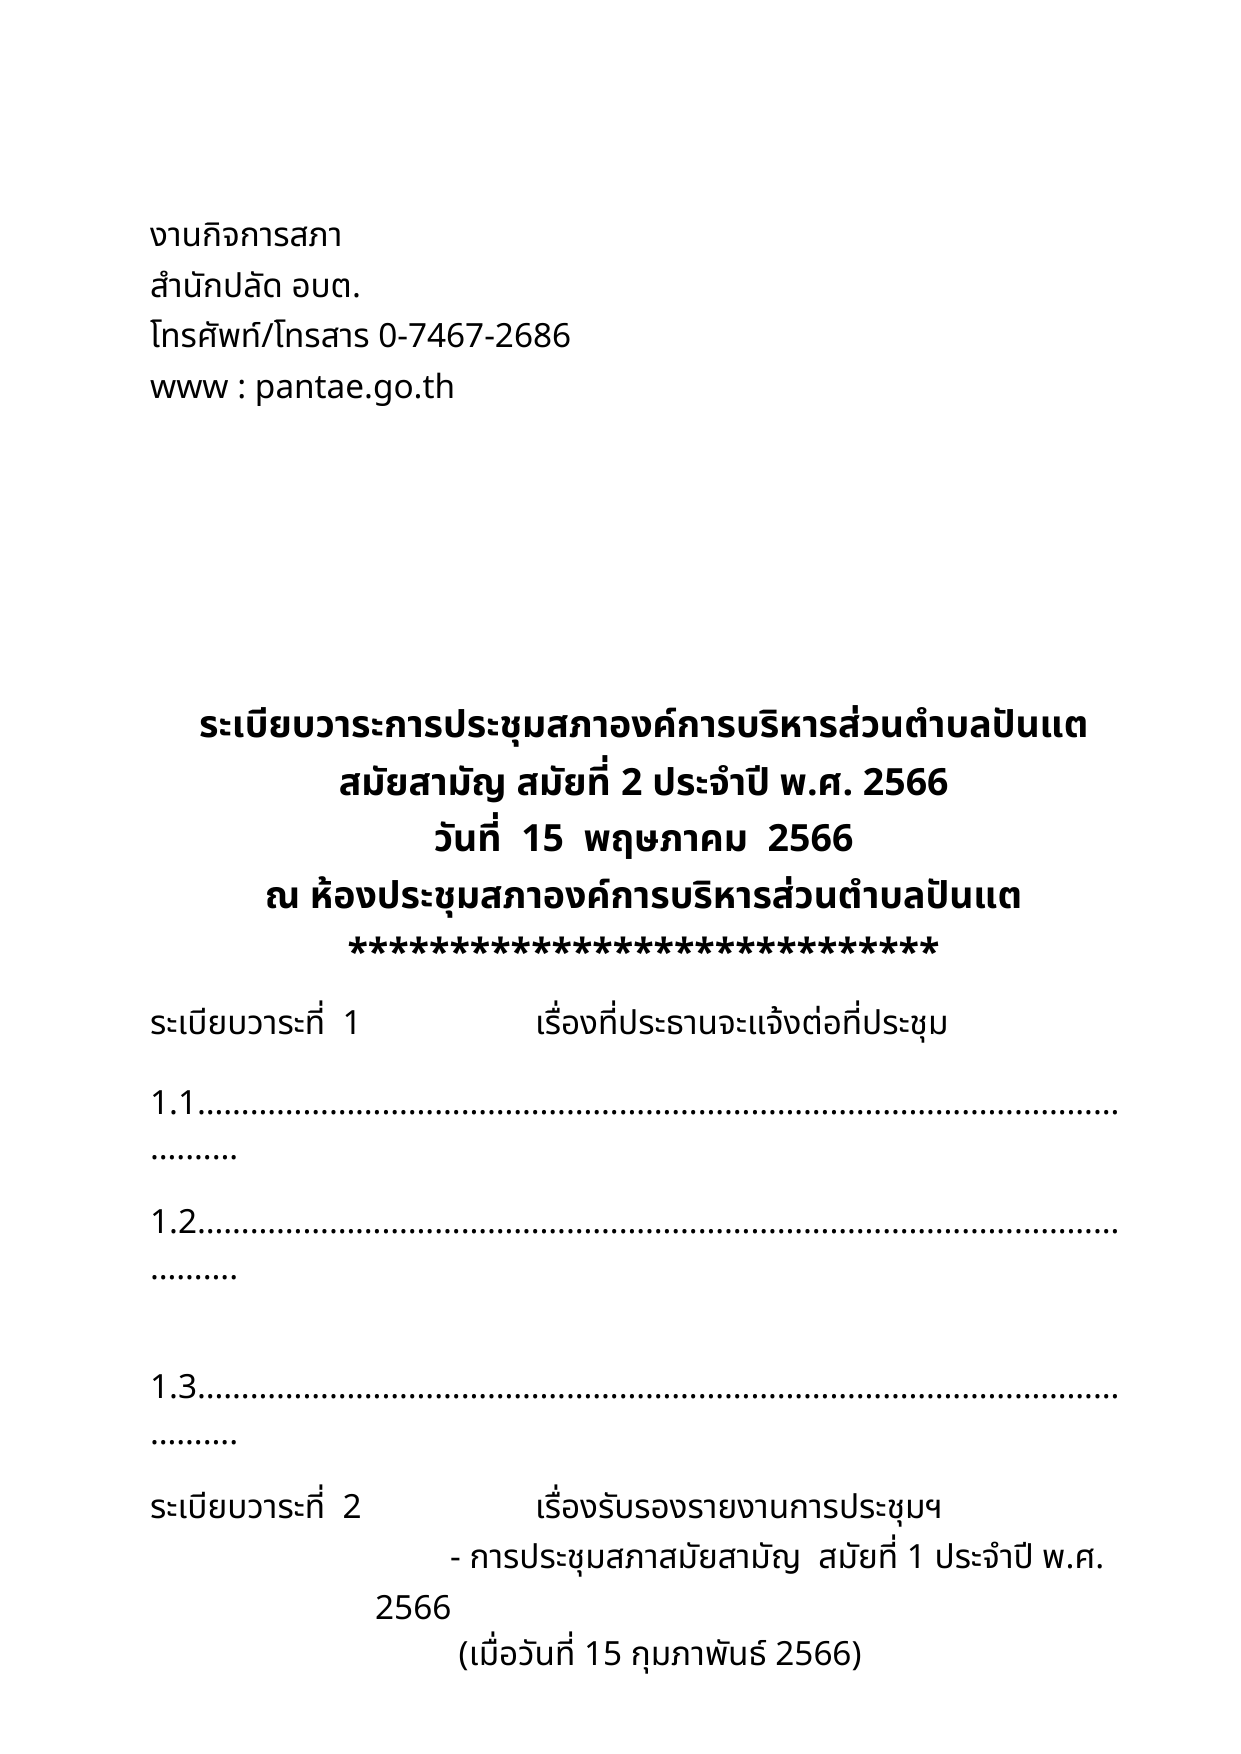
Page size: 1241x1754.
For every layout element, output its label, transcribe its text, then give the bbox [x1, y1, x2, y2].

text www : pantae.go.th [150, 363, 1137, 408]
text งานกิจการสภา [150, 211, 1137, 262]
text - การประชุมสภาสมัยสามัญ สมัยที่ 1 ประจำปี พ.ศ. 2566 [375, 1533, 1137, 1629]
text สมัยสามัญ สมัยที่ 2 ประจำปี พ.ศ. 2566 [150, 755, 1137, 812]
text วันที่ 15 พฤษภาคม 2566 [150, 812, 1137, 869]
text 1.2……………………………………………………………………………………………………. [150, 1169, 1137, 1289]
text ระเบียบวาระที่ 2 เรื่องรับรองรายงานการประชุมฯ [150, 1483, 1137, 1533]
text 1.3……………………………………………………………………………………………………. [150, 1289, 1137, 1454]
text โทรศัพท์/โทรสาร 0-7467-2686 [150, 312, 1137, 363]
text 1.1……………………………………………………………………………………………….…… [150, 1050, 1137, 1169]
text ระเบียบวาระที่ 1 เรื่องที่ประธานจะแจ้งต่อที่ประชุม [150, 999, 1137, 1050]
text สำนักปลัด อบต. [150, 262, 1137, 312]
text ณ ห้องประชุมสภาองค์การบริหารส่วนตำบลปันแต [150, 869, 1137, 925]
text (เมื่อวันที่ 15 กุมภาพันธ์ 2566) [375, 1629, 1137, 1680]
text ***************************** [150, 925, 1137, 976]
text ระเบียบวาระการประชุมสภาองค์การบริหารส่วนตำบลปันแต [150, 698, 1137, 755]
